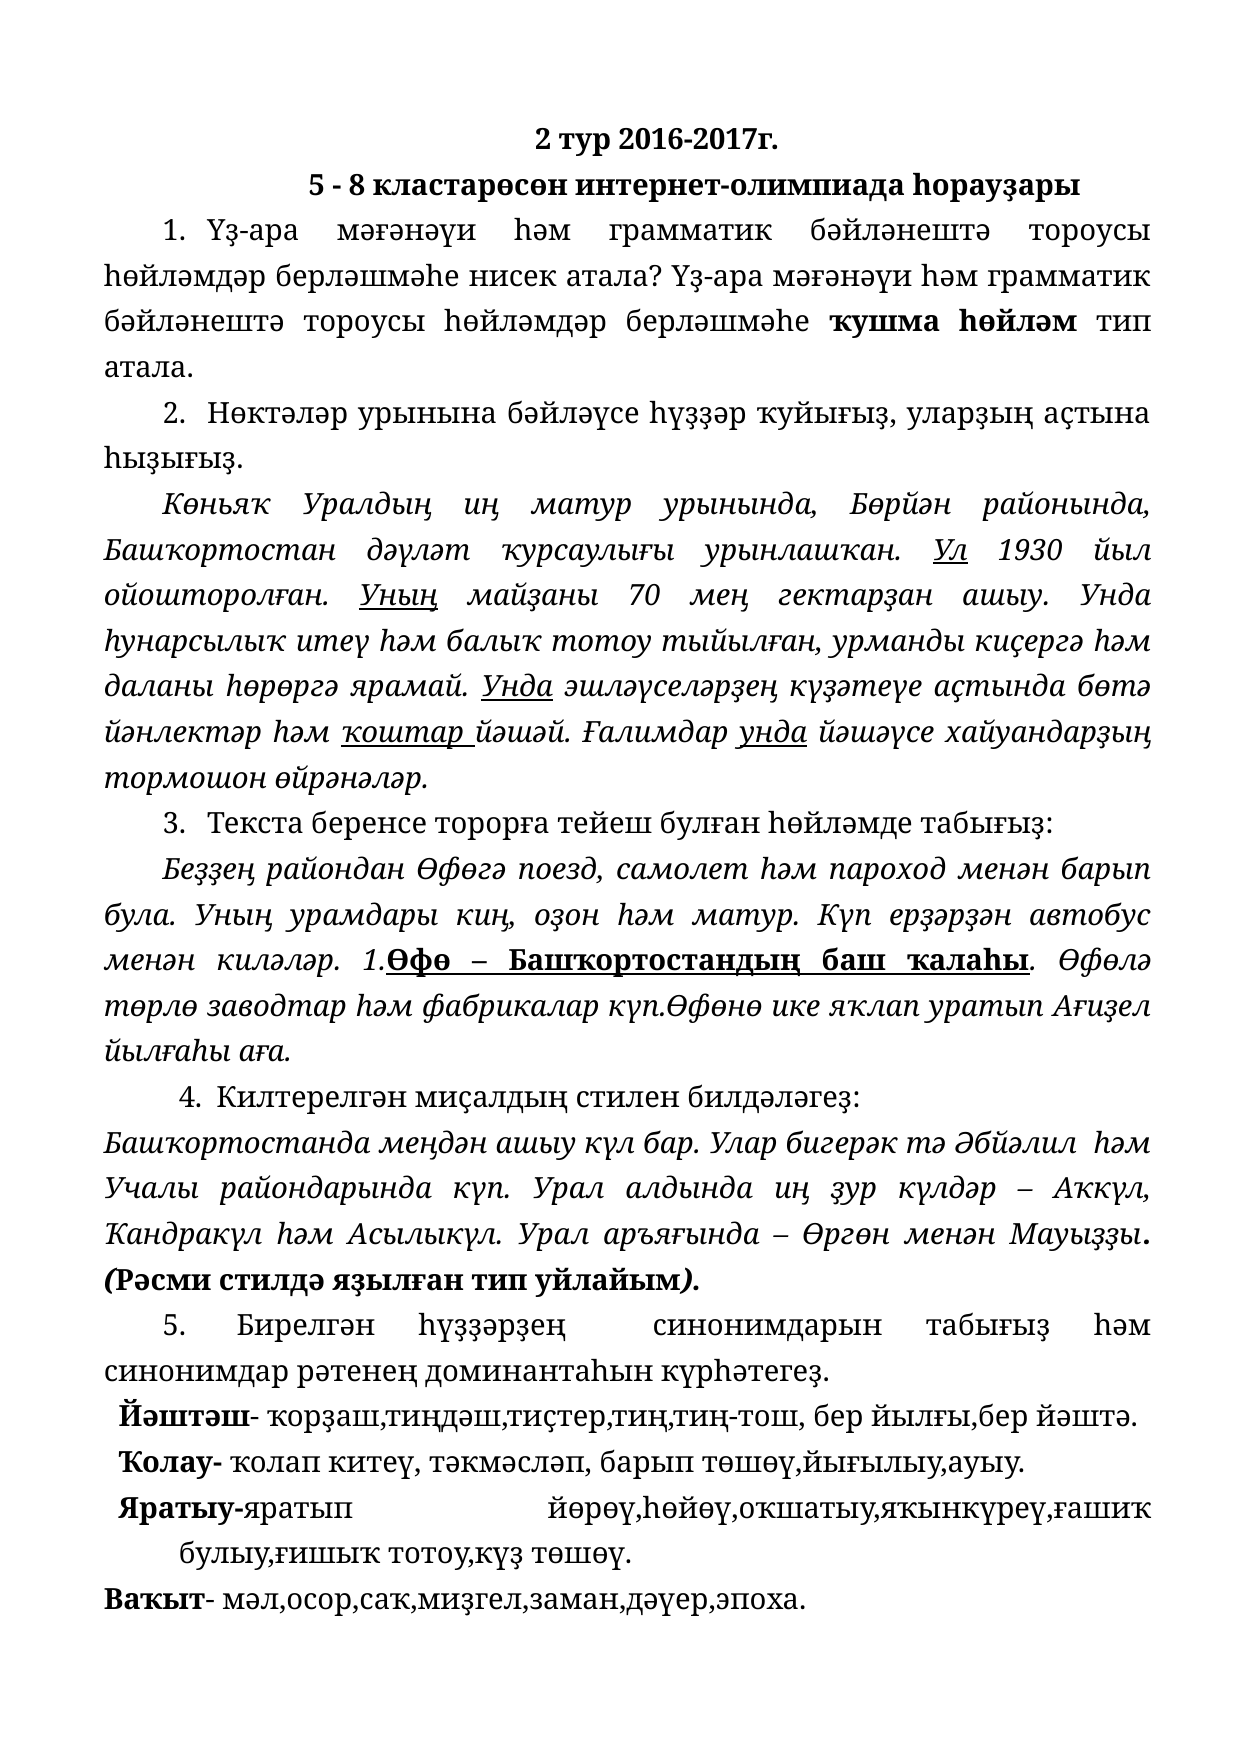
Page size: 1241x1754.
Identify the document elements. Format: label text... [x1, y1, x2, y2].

text 5 - 8 кластарөсөн интернет-олимпиада һорауҙары [178, 164, 1152, 203]
list Нөктәләр урынына бәйләүсе һүҙҙәр ҡуйығыҙ, уларҙың аҫтына һыҙығыҙ. [103, 392, 1152, 477]
list Бирелгән һүҙҙәрҙең синонимдарын табығыҙ һәм синонимдар рәтенең доминантаһын күрһәтегеҙ. [103, 1304, 1152, 1390]
list Көньяҡ Уралдың иң матур урынында, Бөрйән районында, Башҡортостан дәүләт ҡурсаулығы урынлашҡан. Ул 1930 йыл ойошторолған. Уның майҙаны 70 мең гектарҙан ашыу. Унда һунарсылыҡ итеү һәм балыҡ тотоу тыйылған, урманды киҫергә һәм даланы һөрөргә ярамай. Унда эшләүселәрҙең күҙәтеүе аҫтында бөтә йәнлектәр һәм ҡоштар йәшәй. Ғалимдар унда йәшәүсе хайуандарҙың тормошон өйрәнәләр. [103, 483, 1152, 797]
text Ҡолау- ҡолап китеү, тәкмәсләп, барып төшөү,йығылыу,ауыу. [118, 1441, 1152, 1481]
text Яратыу-яратып йөрөү,һөйөү,оҡшатыу,яҡынкүреү,ғашиҡ булыу,ғишыҡ тотоу,күҙ төшөү. [118, 1487, 1152, 1572]
text Башҡортостанда меңдән ашыу күл бар. Улар бигерәк тә Әбйәлил һәм Учалы райондарында күп. Урал алдында иң ҙур күлдәр – Аҡкүл, Ҡандракүл һәм Асылыкүл. Урал аръяғында – Өргөн менән Мауыҙҙы.(Рәсми стилдә яҙылған тип уйлайым). [103, 1122, 1152, 1298]
list Килтерелгән миҫалдың стилен билдәләгеҙ: [178, 1076, 1152, 1116]
text Ваҡыт- мәл,осор,саҡ,миҙгел,заман,дәүер,эпоха. [103, 1578, 1152, 1618]
text Йәштәш- ҡорҙаш,тиңдәш,тиҫтер,тиң,тиң-тош, бер йылғы,бер йәштә. [118, 1396, 1152, 1435]
text 2 тур 2016-2017г. [103, 118, 1152, 158]
list Текста беренсе торорға тейеш булған һөйләмде табығыҙ: [103, 802, 1152, 842]
text Беҙҙең райондан Өфөгә поезд, самолет һәм пароход менән барып була. Уның урамдары киң, оҙон һәм матур. Күп ерҙәрҙән автобус менән киләләр. 1.Өфө – Башҡортостандың баш ҡалаһы. Өфөлә төрлө заводтар һәм фабрикалар күп.Өфөнө ике яҡлап уратып Ағиҙел йылғаһы аға. [103, 848, 1152, 1070]
list Үҙ-ара мәғәнәүи һәм грамматик бәйләнештә тороусы һөйләмдәр берләшмәһе нисек атала? Үҙ-ара мәғәнәүи һәм грамматик бәйләнештә тороусы һөйләмдәр берләшмәһе ҡушма һөйләм тип атала. [103, 209, 1152, 386]
